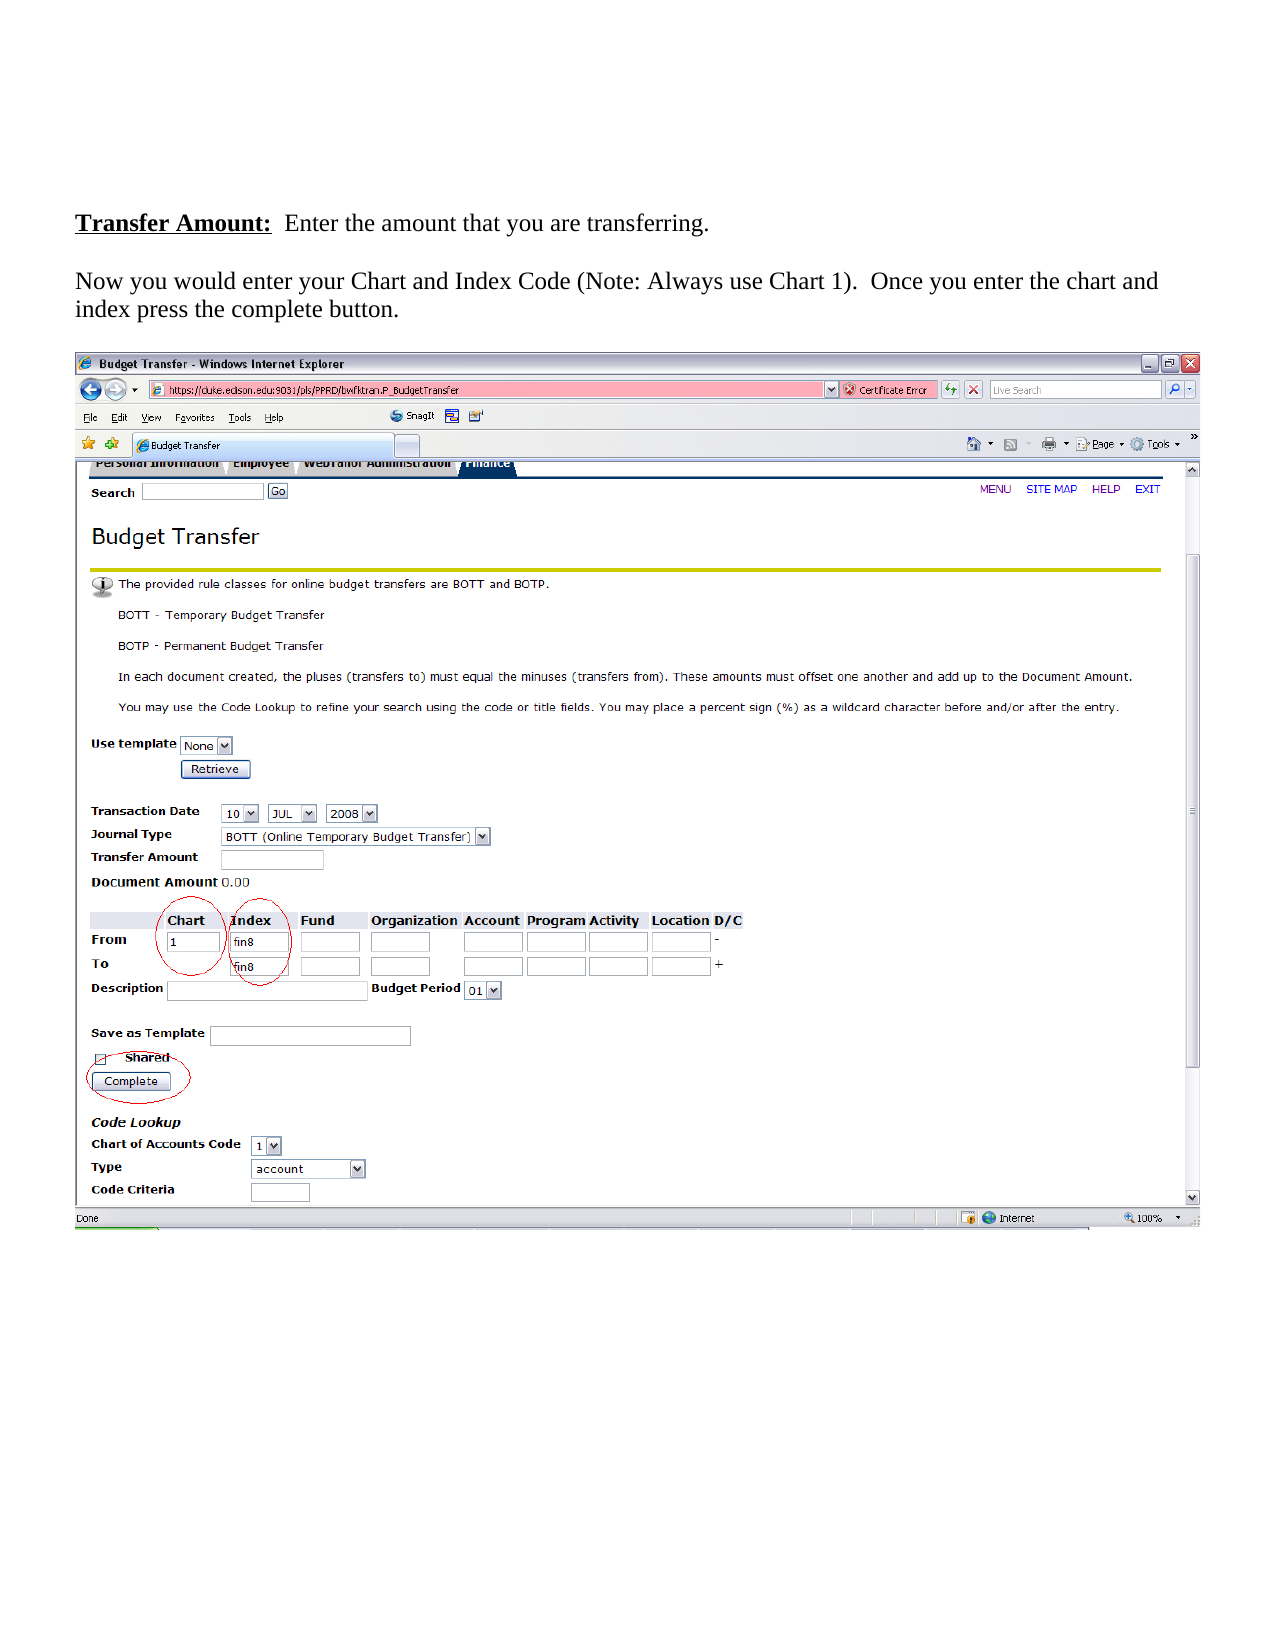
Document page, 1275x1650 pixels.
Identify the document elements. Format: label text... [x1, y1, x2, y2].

text Transfer Amount: Enter the amount that you are transferring. [75, 208, 1200, 237]
picture [75, 352, 1200, 1230]
text Now you would enter your Chart and Index Code (Note: Always use Chart 1). Once you enter the chart and index press the complete button. [75, 266, 1200, 323]
